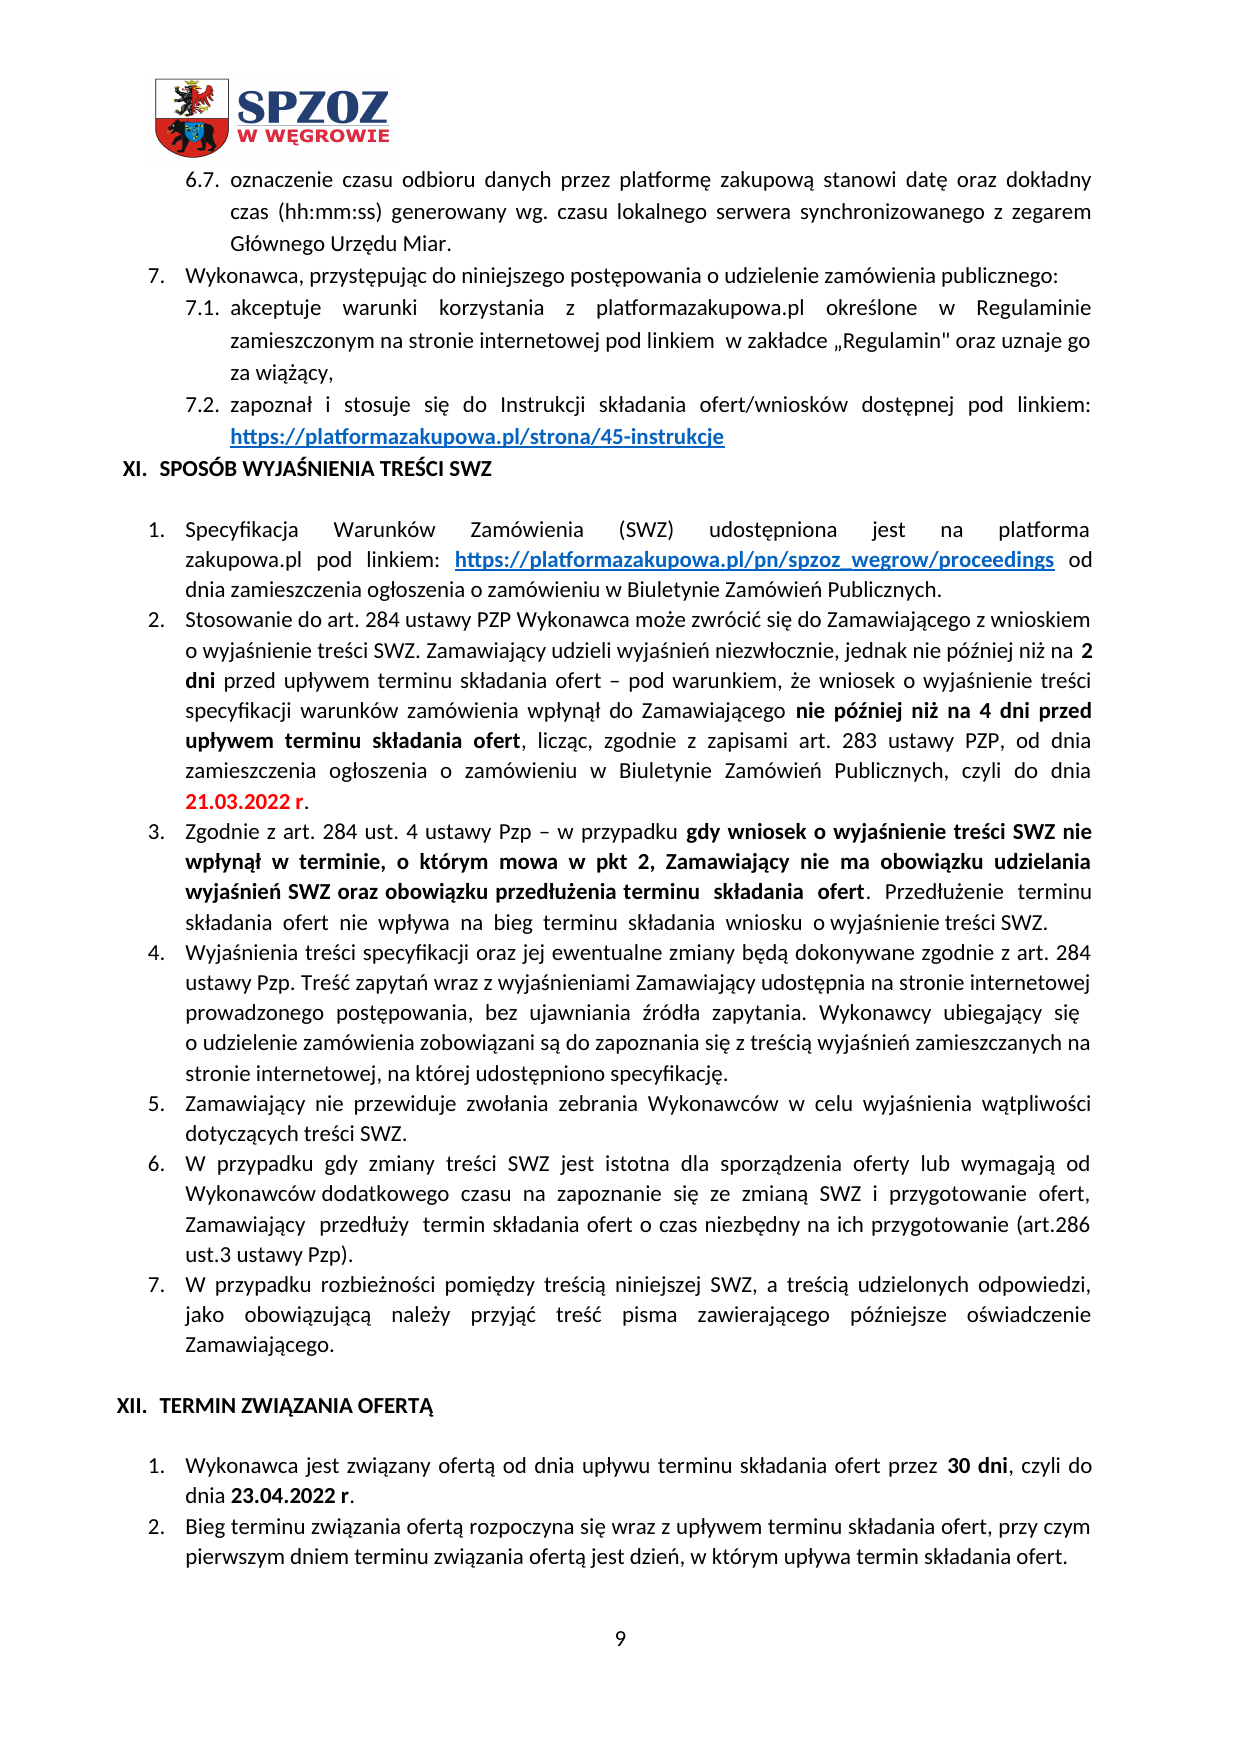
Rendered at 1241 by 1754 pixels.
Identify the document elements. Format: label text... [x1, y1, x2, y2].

list akceptuje warunki korzystania z platformazakupowa.pl określone w Regulaminie zamieszczonym na stronie internetowej pod linkiem w zakładce „Regulamin" oraz uznaje go za wiążący, [185, 293, 1093, 386]
list TERMIN ZWIĄZANIA OFERTĄ [148, 1391, 1093, 1419]
list Zamawiający nie przewiduje zwołania zebrania Wykonawców w celu wyjaśnienia wątpliwości dotyczących treści SWZ. [148, 1089, 1093, 1147]
list W przypadku gdy zmiany treści SWZ jest istotna dla sporządzenia oferty lub wymagają od Wykonawców dodatkowego czasu na zapoznanie się ze zmianą SWZ i przygotowanie ofert, Zamawiający przedłuży termin składania ofert o czas niezbędny na ich przygotowanie (art.286 ust.3 ustawy Pzp). [148, 1149, 1093, 1268]
list Bieg terminu związania ofertą rozpoczyna się wraz z upływem terminu składania ofert, przy czym pierwszym dniem terminu związania ofertą jest dzień, w którym upływa termin składania ofert. [148, 1512, 1093, 1570]
list Wyjaśnienia treści specyfikacji oraz jej ewentualne zmiany będą dokonywane zgodnie z art. 284 ustawy Pzp. Treść zapytań wraz z wyjaśnieniami Zamawiający udostępnia na stronie internetowej prowadzonego postępowania, bez ujawniania źródła zapytania. Wykonawcy ubiegający się o udzielenie zamówienia zobowiązani są do zapoznania się z treścią wyjaśnień zamieszczanych na stronie internetowej, na której udostępniono specyfikację. [148, 938, 1093, 1087]
list W przypadku rozbieżności pomiędzy treścią niniejszej SWZ, a treścią udzielonych odpowiedzi, jako obowiązującą należy przyjąć treść pisma zawierającego późniejsze oświadczenie Zamawiającego. [148, 1270, 1093, 1358]
list oznaczenie czasu odbioru danych przez platformę zakupową stanowi datę oraz dokładny czas (hh:mm:ss) generowany wg. czasu lokalnego serwera synchronizowanego z zegarem Głównego Urzędu Miar. [185, 165, 1093, 257]
list Stosowanie do art. 284 ustawy PZP Wykonawca może zwrócić się do Zamawiającego z wnioskiem o wyjaśnienie treści SWZ. Zamawiający udzieli wyjaśnień niezwłocznie, jednak nie później niż na 2 dni przed upływem terminu składania ofert – pod warunkiem, że wniosek o wyjaśnienie treści specyfikacji warunków zamówienia wpłynął do Zamawiającego nie później niż na 4 dni przed upływem terminu składania ofert, licząc, zgodnie z zapisami art. 283 ustawy PZP, od dnia zamieszczenia ogłoszenia o zamówieniu w Biuletynie Zamówień Publicznych, czyli do dnia 21.03.2022 r. [148, 606, 1093, 815]
list Wykonawca jest związany ofertą od dnia upływu terminu składania ofert przez 30 dni, czyli do dnia 23.04.2022 r. [148, 1451, 1093, 1509]
picture [147, 73, 400, 165]
list Wykonawca, przystępując do niniejszego postępowania o udzielenie zamówienia publicznego: [148, 261, 1093, 289]
list Specyfikacja Warunków Zamówienia (SWZ) udostępniona jest na platforma zakupowa.pl pod linkiem: https://platformazakupowa.pl/pn/spzoz_wegrow/proceedings od dnia zamieszczenia ogłoszenia o zamówieniu w Biuletynie Zamówień Publicznych. [148, 515, 1093, 603]
list SPOSÓB WYJAŚNIENIA TREŚCI SWZ [148, 454, 1093, 482]
list zapoznał i stosuje się do Instrukcji składania ofert/wniosków dostępnej pod linkiem: https://platformazakupowa.pl/strona/45-instrukcje [185, 390, 1093, 450]
list Zgodnie z art. 284 ust. 4 ustawy Pzp – w przypadku gdy wniosek o wyjaśnienie treści SWZ nie wpłynął w terminie, o którym mowa w pkt 2, Zamawiający nie ma obowiązku udzielania wyjaśnień SWZ oraz obowiązku przedłużenia terminu składania ofert. Przedłużenie terminu składania ofert nie wpływa na bieg terminu składania wniosku o wyjaśnienie treści SWZ. [148, 817, 1093, 936]
